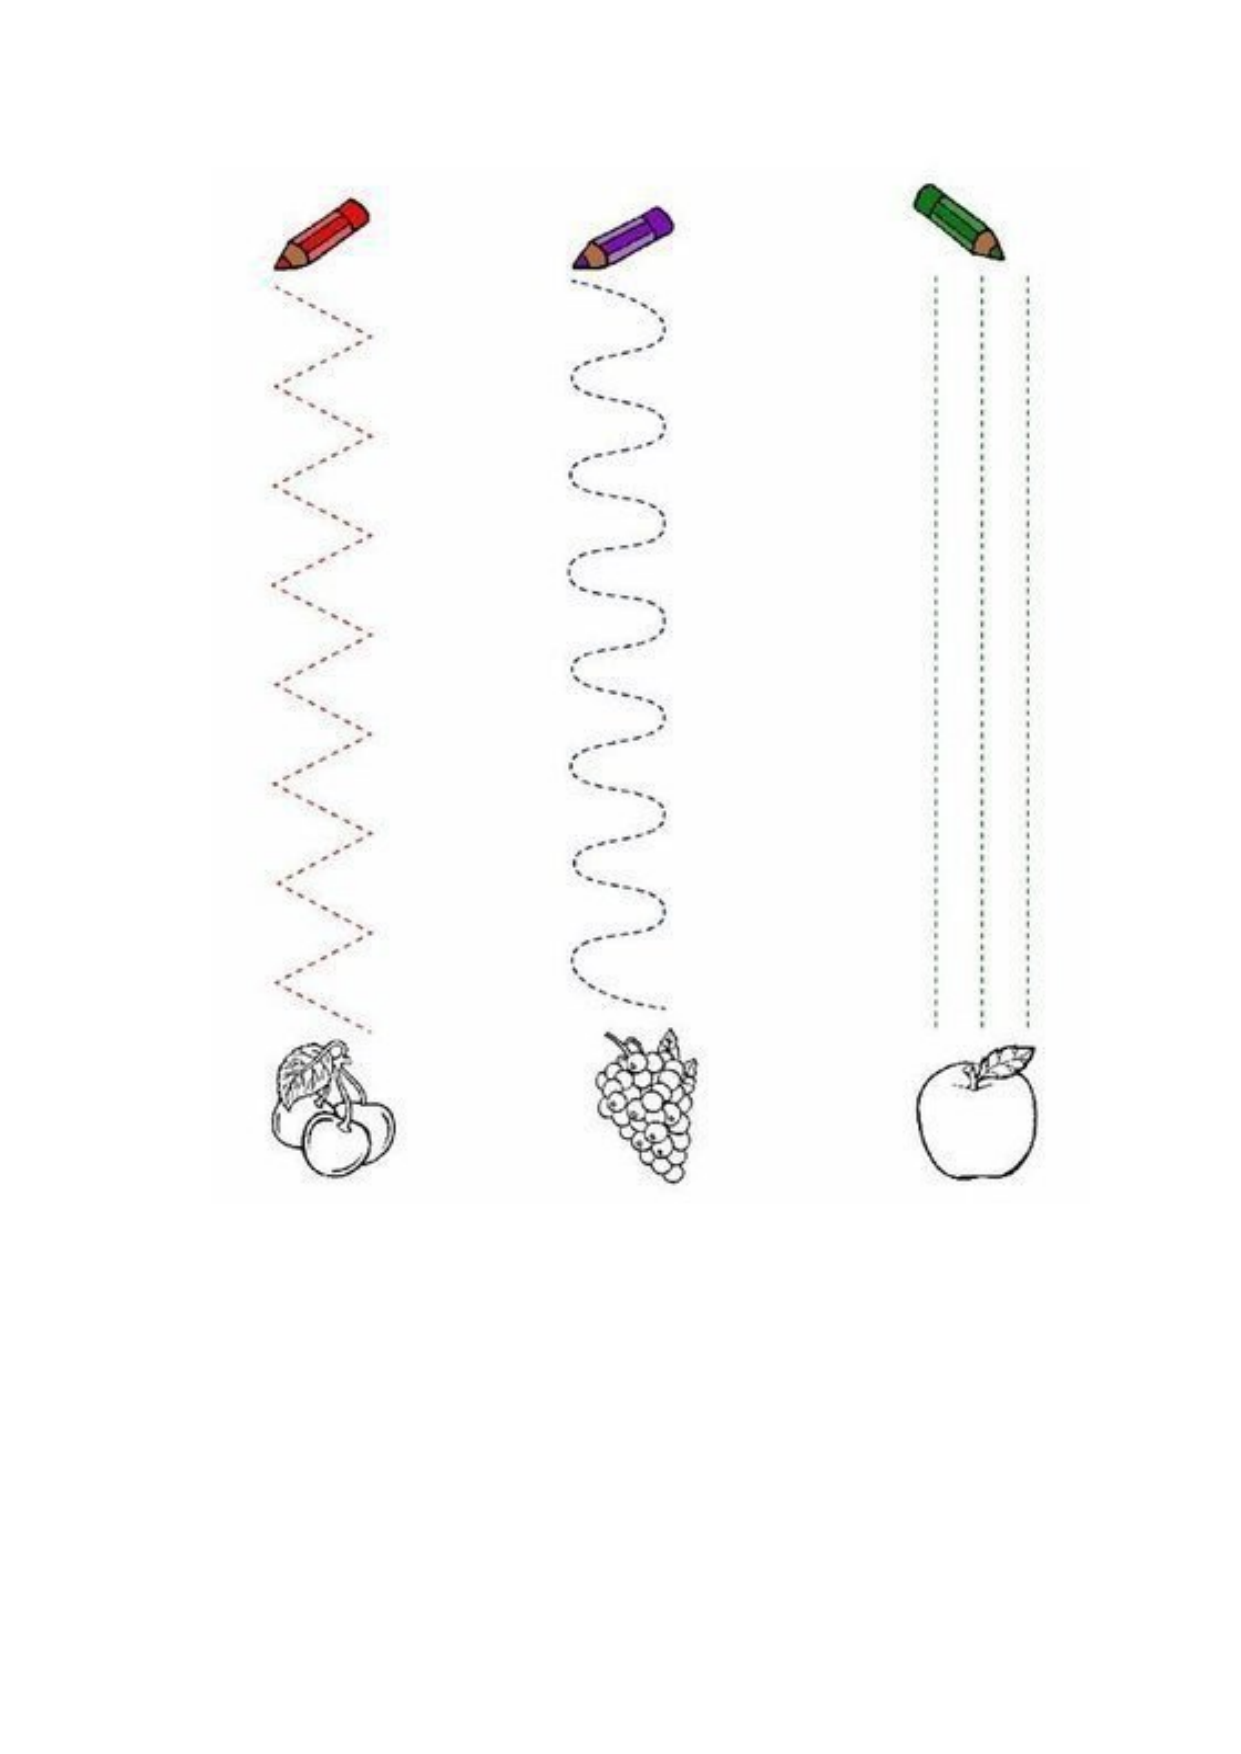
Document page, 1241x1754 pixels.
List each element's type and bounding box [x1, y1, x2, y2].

picture [177, 118, 1123, 1300]
